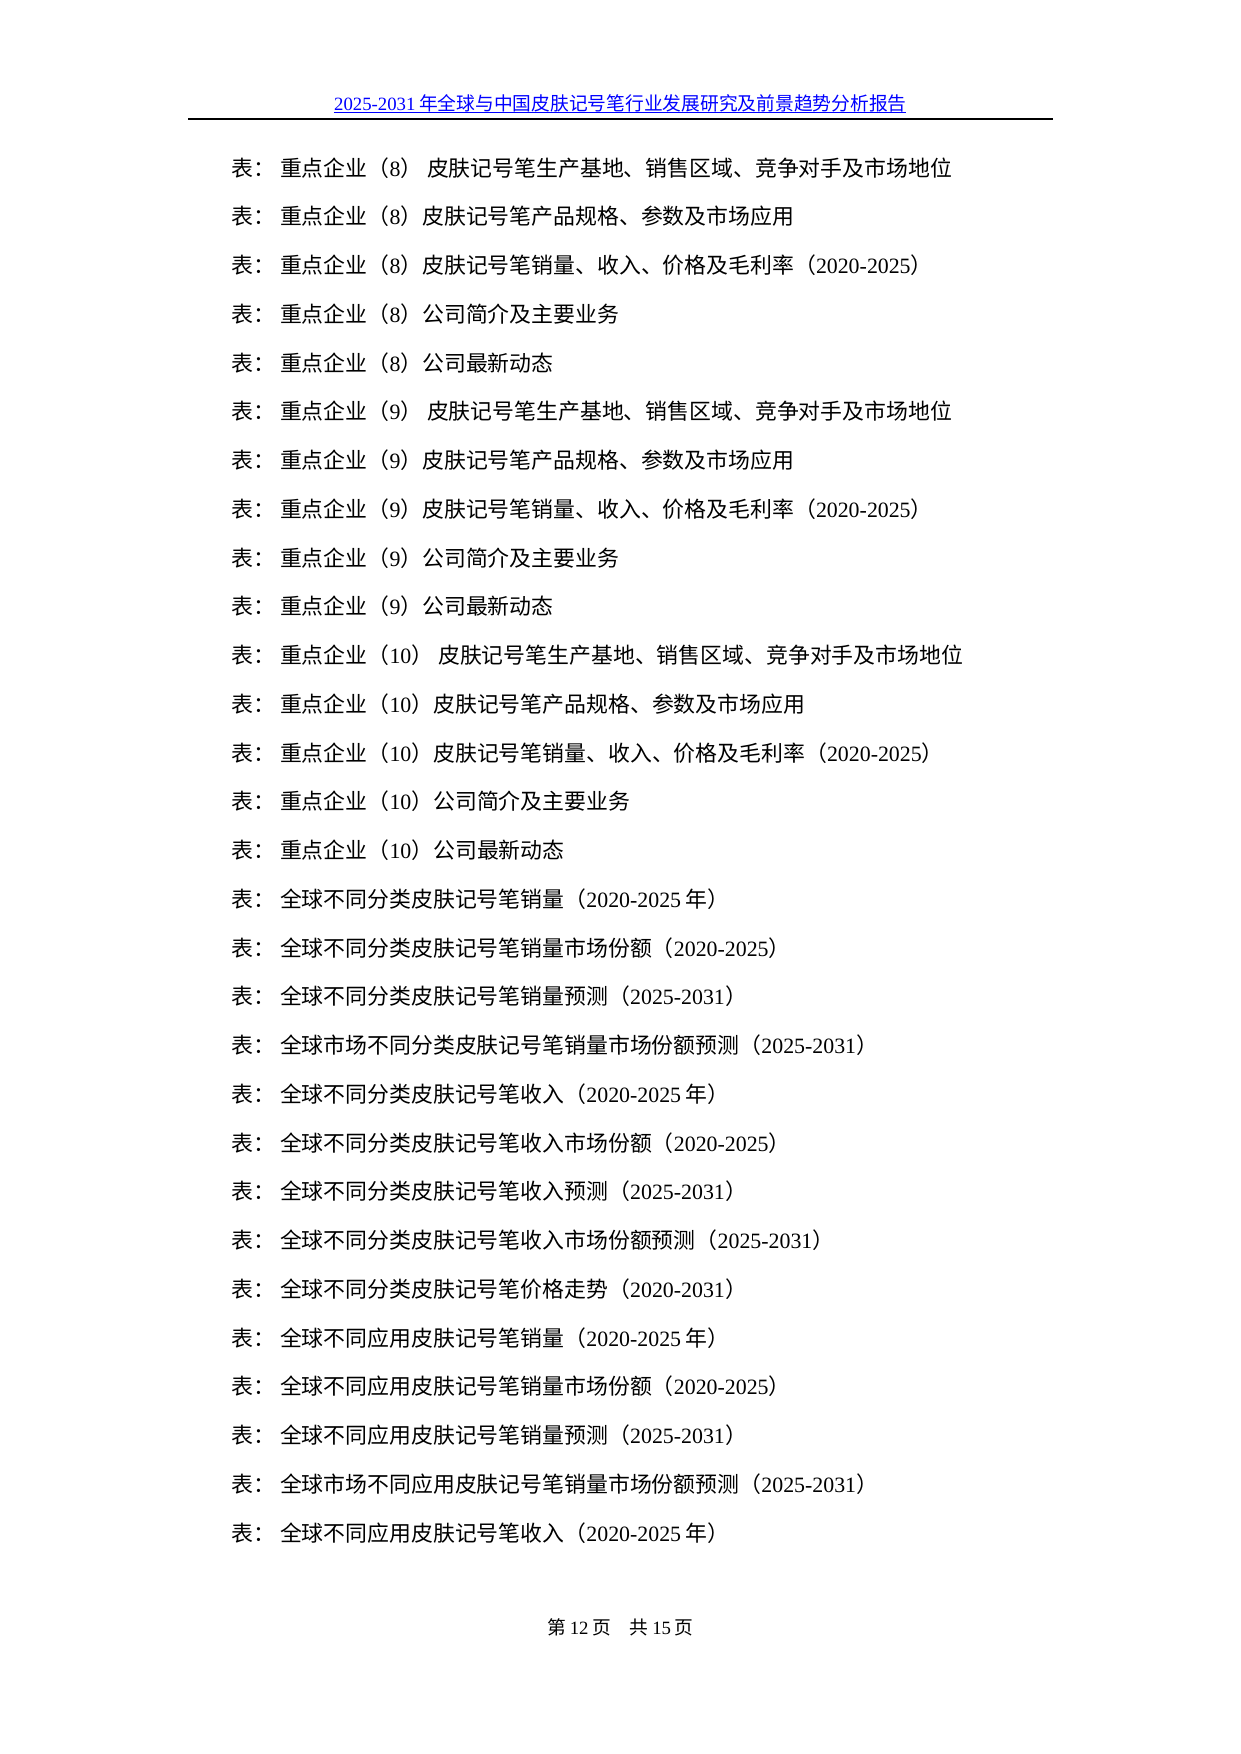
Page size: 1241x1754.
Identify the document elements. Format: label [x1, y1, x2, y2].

text [187, 150, 1053, 1548]
